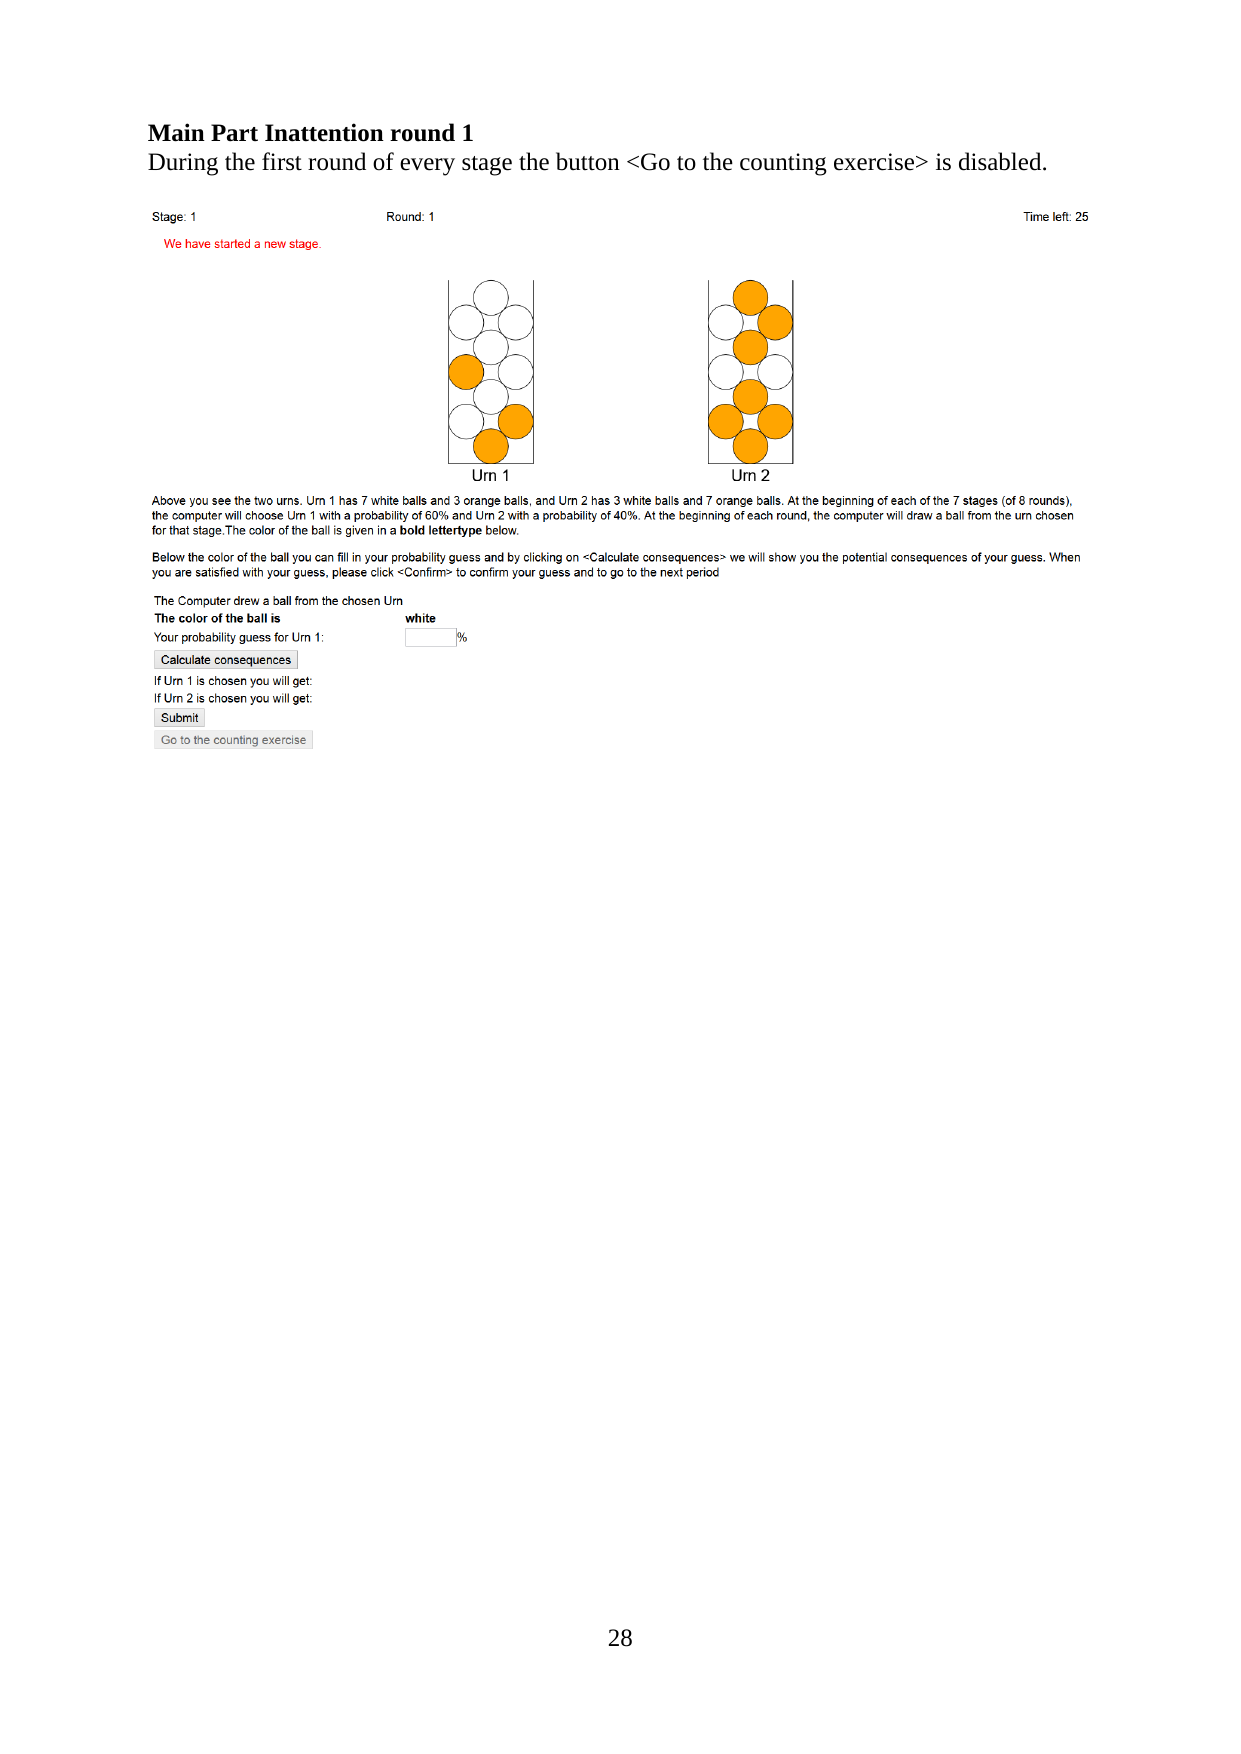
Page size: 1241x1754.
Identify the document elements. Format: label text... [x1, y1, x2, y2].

text During the first round of every stage the button <Go to the counting exercise> is disabled. [148, 147, 1092, 176]
picture [147, 204, 1093, 781]
text Main Part Inattention round 1 [148, 118, 1092, 147]
